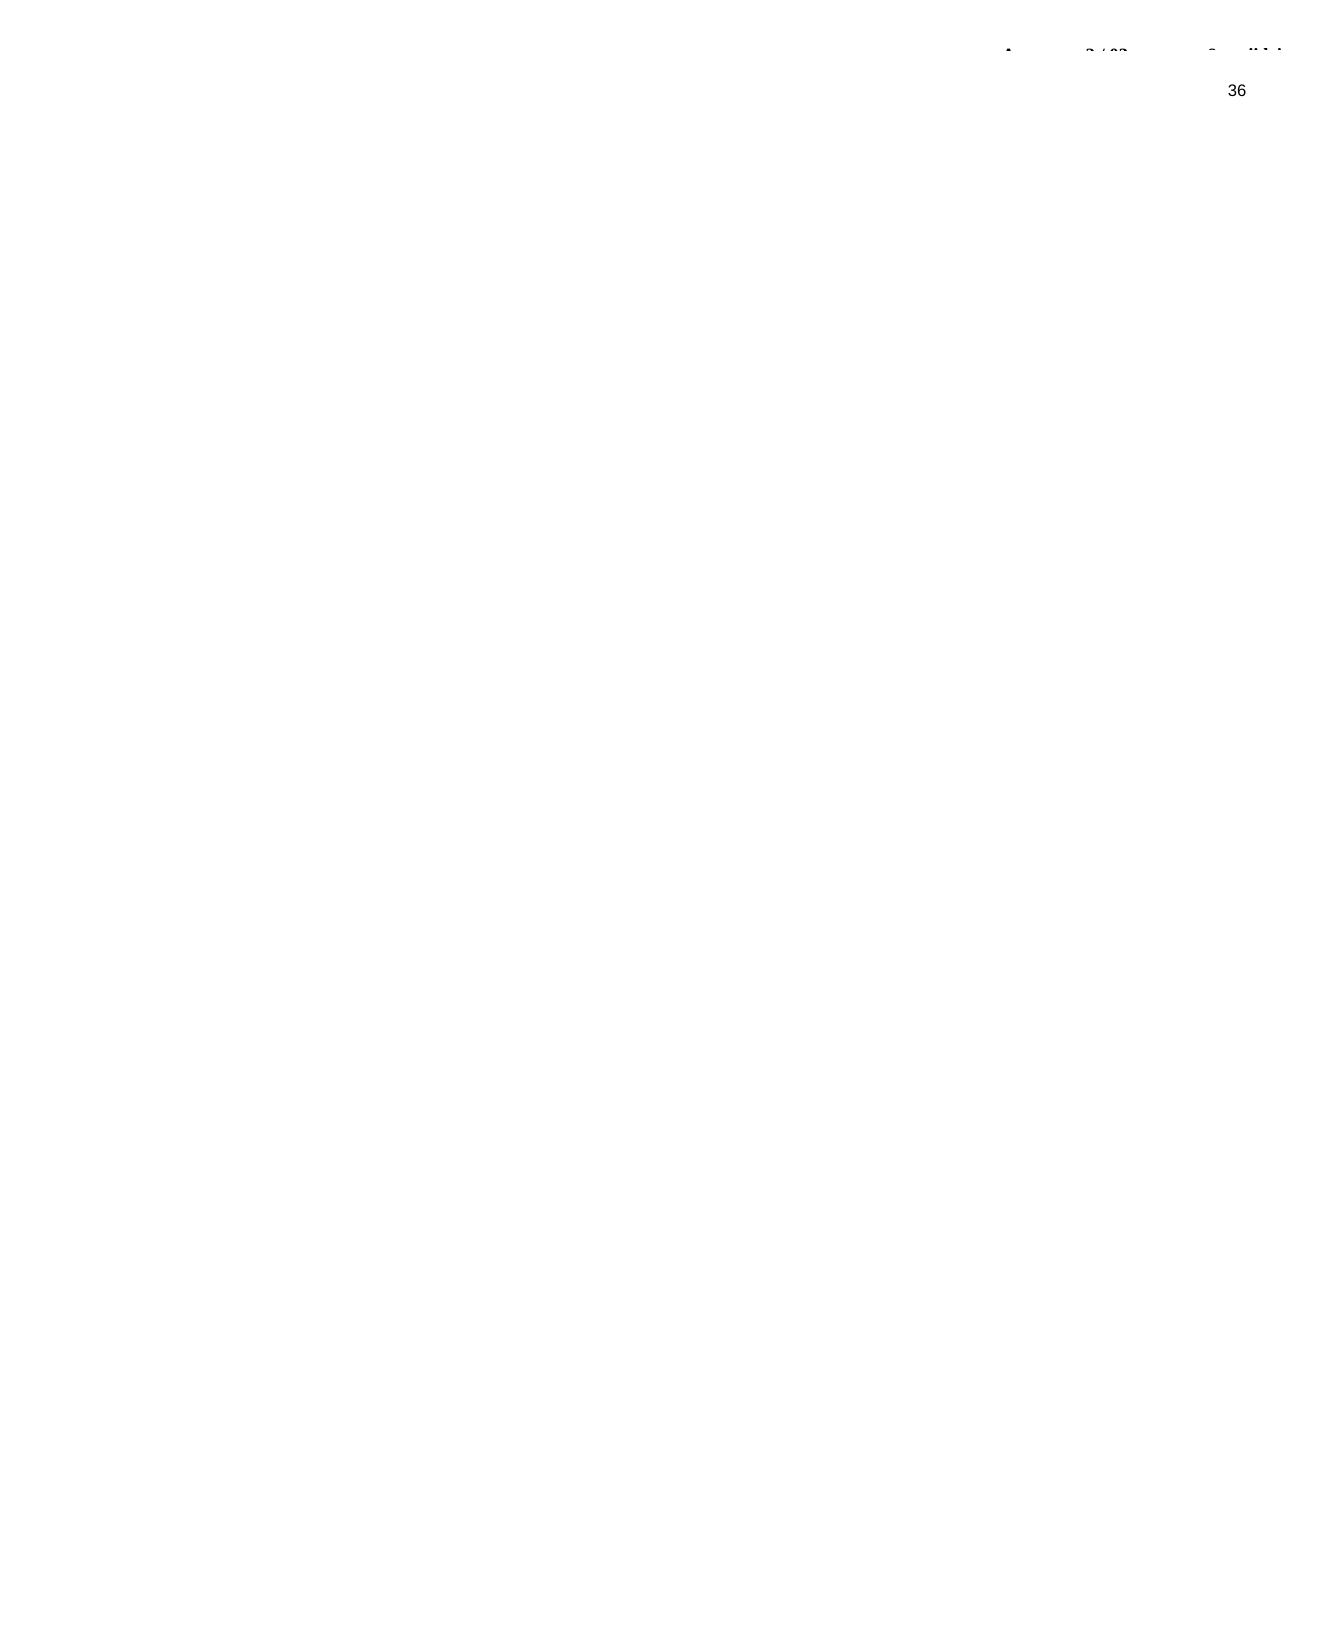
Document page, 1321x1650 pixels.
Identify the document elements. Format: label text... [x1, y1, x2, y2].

text 36 [50, 84, 1246, 100]
